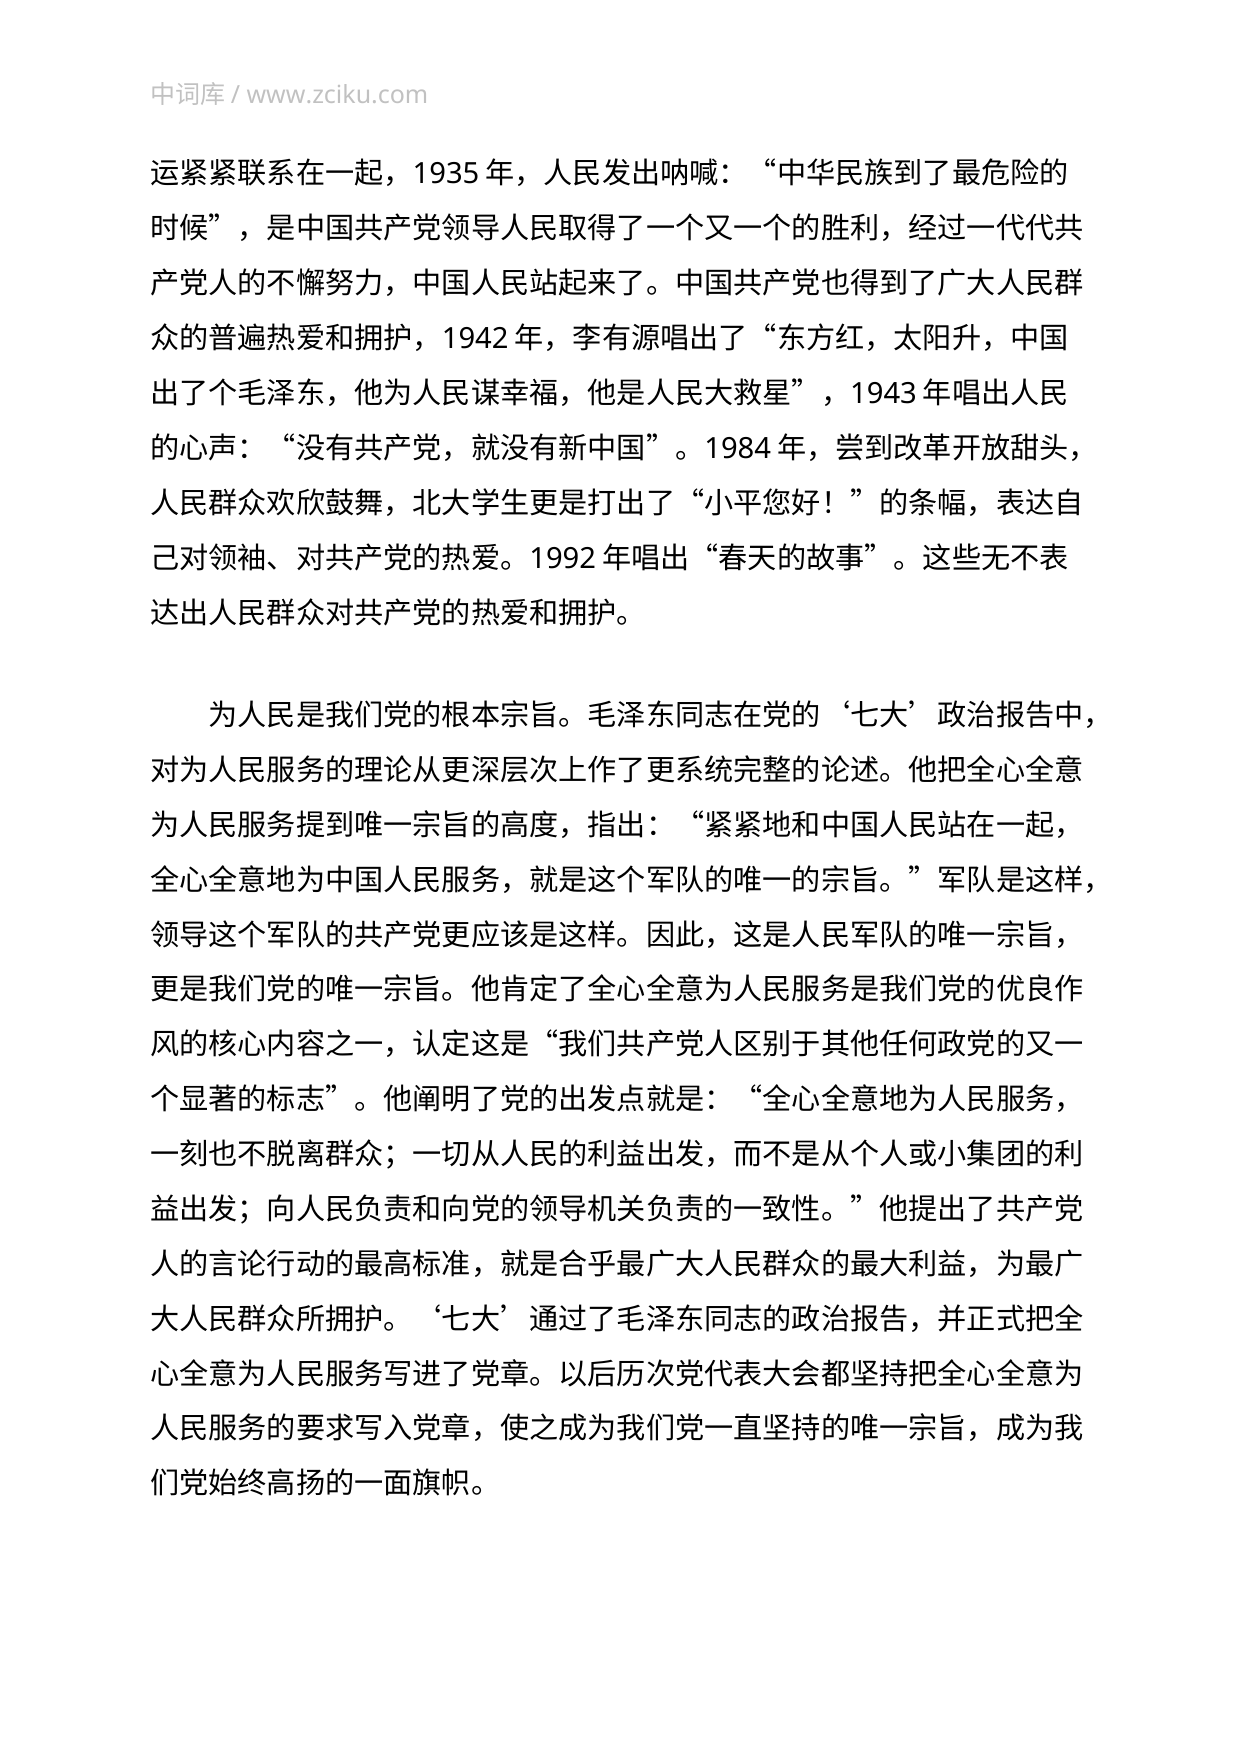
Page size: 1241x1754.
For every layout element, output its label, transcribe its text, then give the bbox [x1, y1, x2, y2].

text 为人民是我们党的根本宗旨。毛泽东同志在党的‘七大’政治报告中，对为人民服务的理论从更深层次上作了更系统完整的论述。他把全心全意为人民服务提到唯一宗旨的高度，指出：“紧紧地和中国人民站在一起，全心全意地为中国人民服务，就是这个军队的唯一的宗旨。”军队是这样，领导这个军队的共产党更应该是这样。因此，这是人民军队的唯一宗旨，更是我们党的唯一宗旨。他肯定了全心全意为人民服务是我们党的优良作风的核心内容之一，认定这是“我们共产党人区别于其他任何政党的又一个显著的标志”。他阐明了党的出发点就是：“全心全意地为人民服务，一刻也不脱离群众；一切从人民的利益出发，而不是从个人或小集团的利益出发；向人民负责和向党的领导机关负责的一致性。”他提出了共产党人的言论行动的最高标准，就是合乎最广大人民群众的最大利益，为最广大人民群众所拥护。‘七大’通过了毛泽东同志的政治报告，并正式把全心全意为人民服务写进了党章。以后历次党代表大会都坚持把全心全意为人民服务的要求写入党章，使之成为我们党一直坚持的唯一宗旨，成为我们党始终高扬的一面旗帜。 [150, 691, 1090, 1502]
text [150, 150, 1090, 632]
